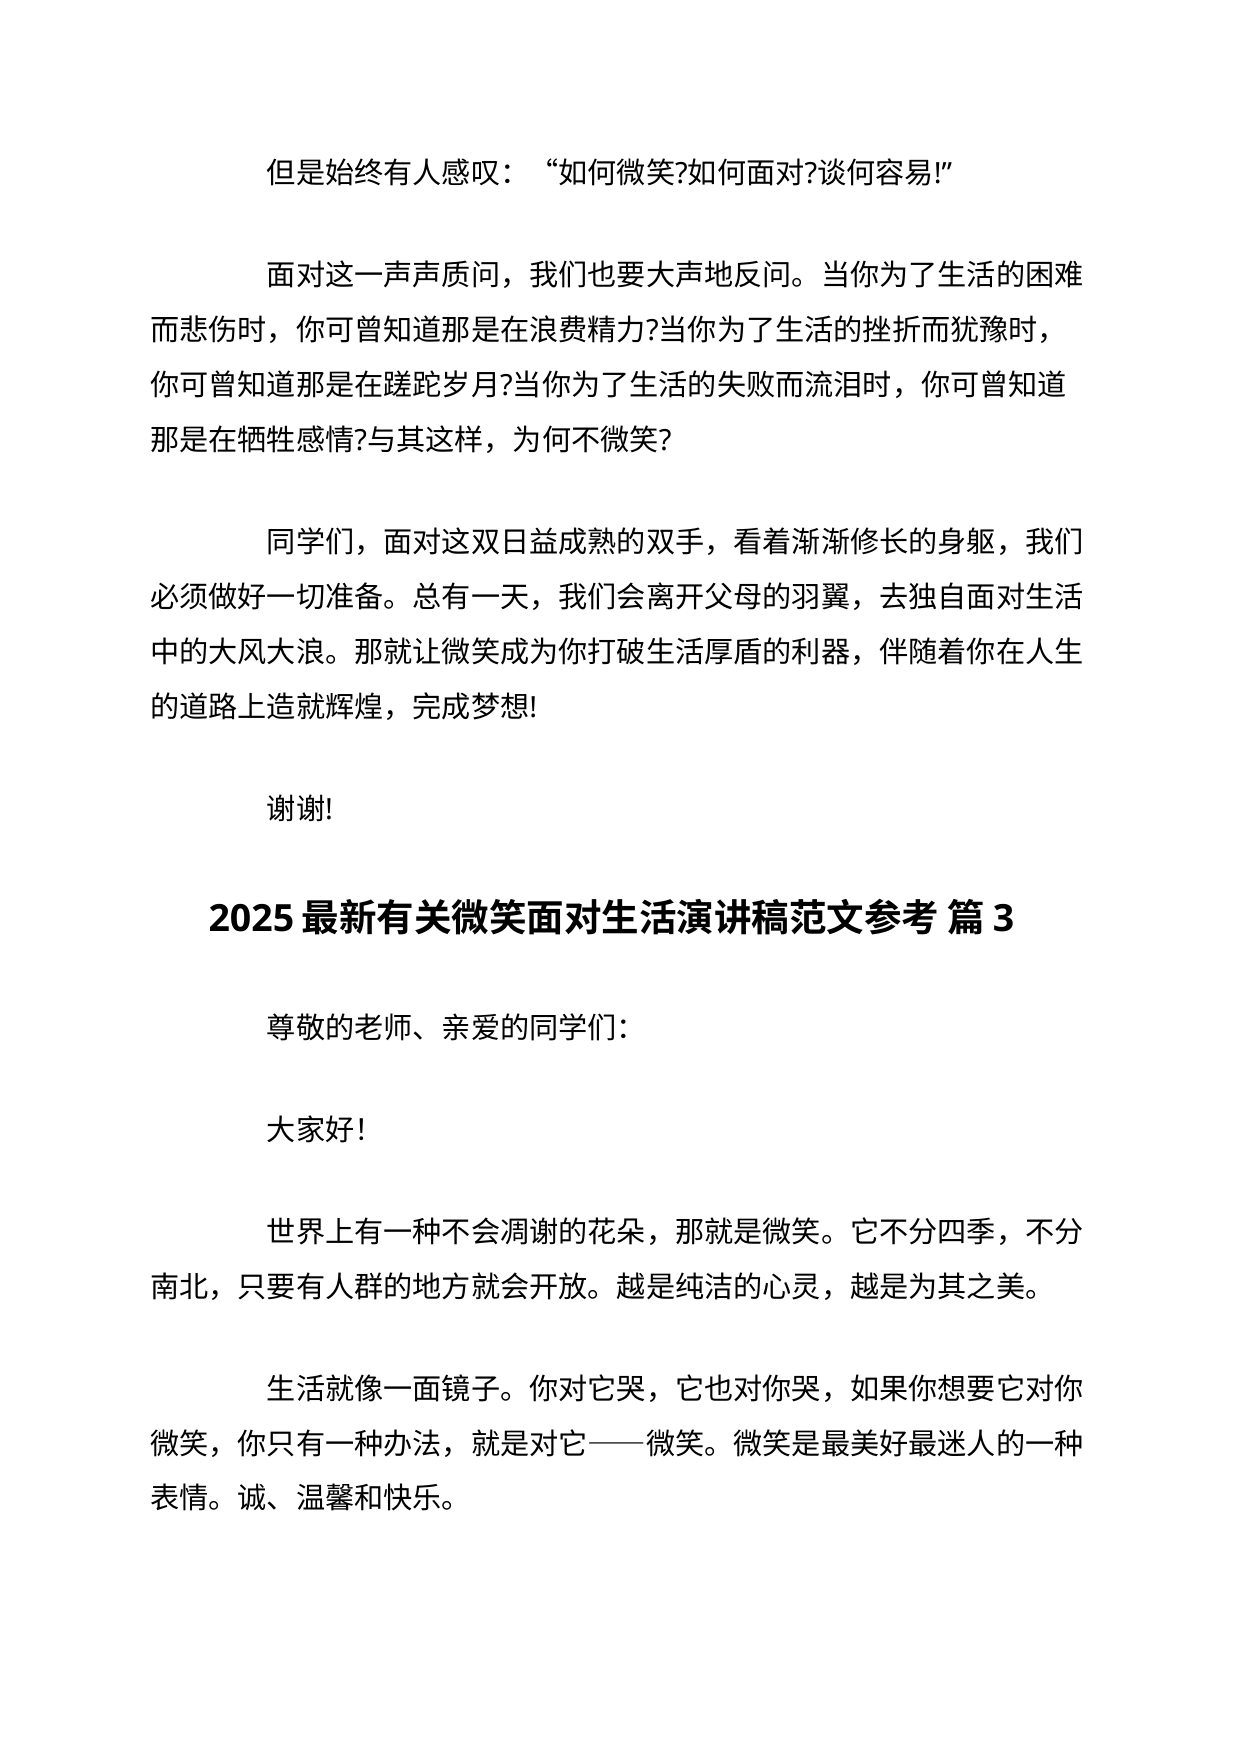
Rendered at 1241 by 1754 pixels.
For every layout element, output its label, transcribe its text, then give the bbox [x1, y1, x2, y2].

text 世界上有一种不会凋谢的花朵，那就是微笑。它不分四季，不分南北，只要有人群的地方就会开放。越是纯洁的心灵，越是为其之美。 [150, 1209, 1090, 1306]
text 生活就像一面镜子。你对它哭，它也对你哭，如果你想要它对你微笑，你只有一种办法，就是对它——微笑。微笑是最美好最迷人的一种表情。诚、温馨和快乐。 [150, 1365, 1090, 1517]
text 大家好！ [150, 1107, 1090, 1149]
text 但是始终有人感叹：“如何微笑?如何面对?谈何容易!” [150, 150, 1090, 192]
text 谢谢! [150, 786, 1090, 828]
text 同学们，面对这双日益成熟的双手，看着渐渐修长的身躯，我们必须做好一切准备。总有一天，我们会离开父母的羽翼，去独自面对生活中的大风大浪。那就让微笑成为你打破生活厚盾的利器，伴随着你在人生的道路上造就辉煌，完成梦想! [150, 519, 1090, 726]
text 2025最新有关微笑面对生活演讲稿范文参考 篇3 [150, 887, 1090, 942]
text 面对这一声声质问，我们也要大声地反问。当你为了生活的困难而悲伤时，你可曾知道那是在浪费精力?当你为了生活的挫折而犹豫时，你可曾知道那是在蹉跎岁月?当你为了生活的失败而流泪时，你可曾知道那是在牺牲感情?与其这样，为何不微笑? [150, 252, 1090, 459]
text 尊敬的老师、亲爱的同学们： [150, 1005, 1090, 1047]
